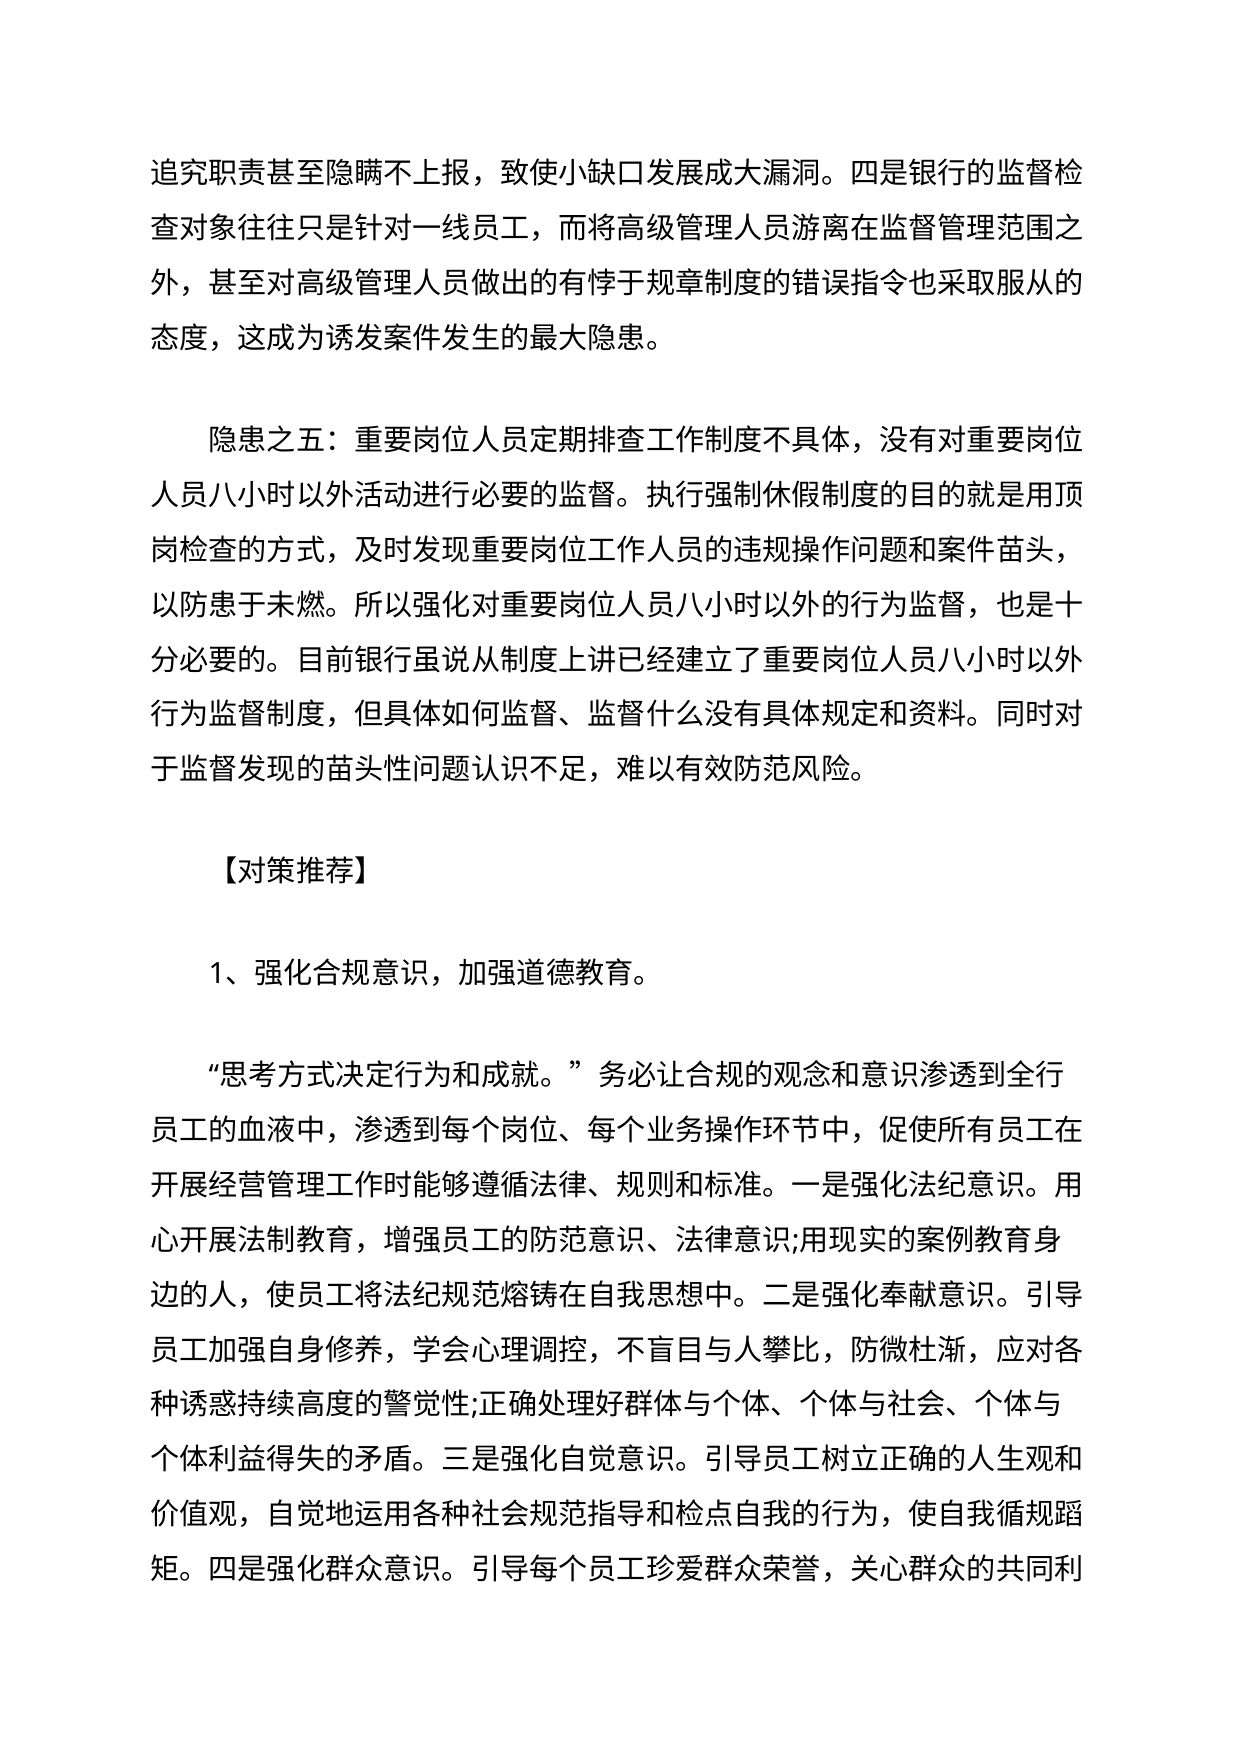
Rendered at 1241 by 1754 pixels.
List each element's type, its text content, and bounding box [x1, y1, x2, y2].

text 1、强化合规意识，加强道德教育。 [150, 949, 1090, 992]
text 隐患之五：重要岗位人员定期排查工作制度不具体，没有对重要岗位人员八小时以外活动进行必要的监督。执行强制休假制度的目的就是用顶岗检查的方式，及时发现重要岗位工作人员的违规操作问题和案件苗头，以防患于未燃。所以强化对重要岗位人员八小时以外的行为监督，也是十分必要的。目前银行虽说从制度上讲已经建立了重要岗位人员八小时以外行为监督制度，但具体如何监督、监督什么没有具体规定和资料。同时对于监督发现的苗头性问题认识不足，难以有效防范风险。 [150, 416, 1090, 788]
text 【对策推荐】 [150, 848, 1090, 890]
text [150, 150, 1090, 357]
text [150, 1051, 1090, 1588]
